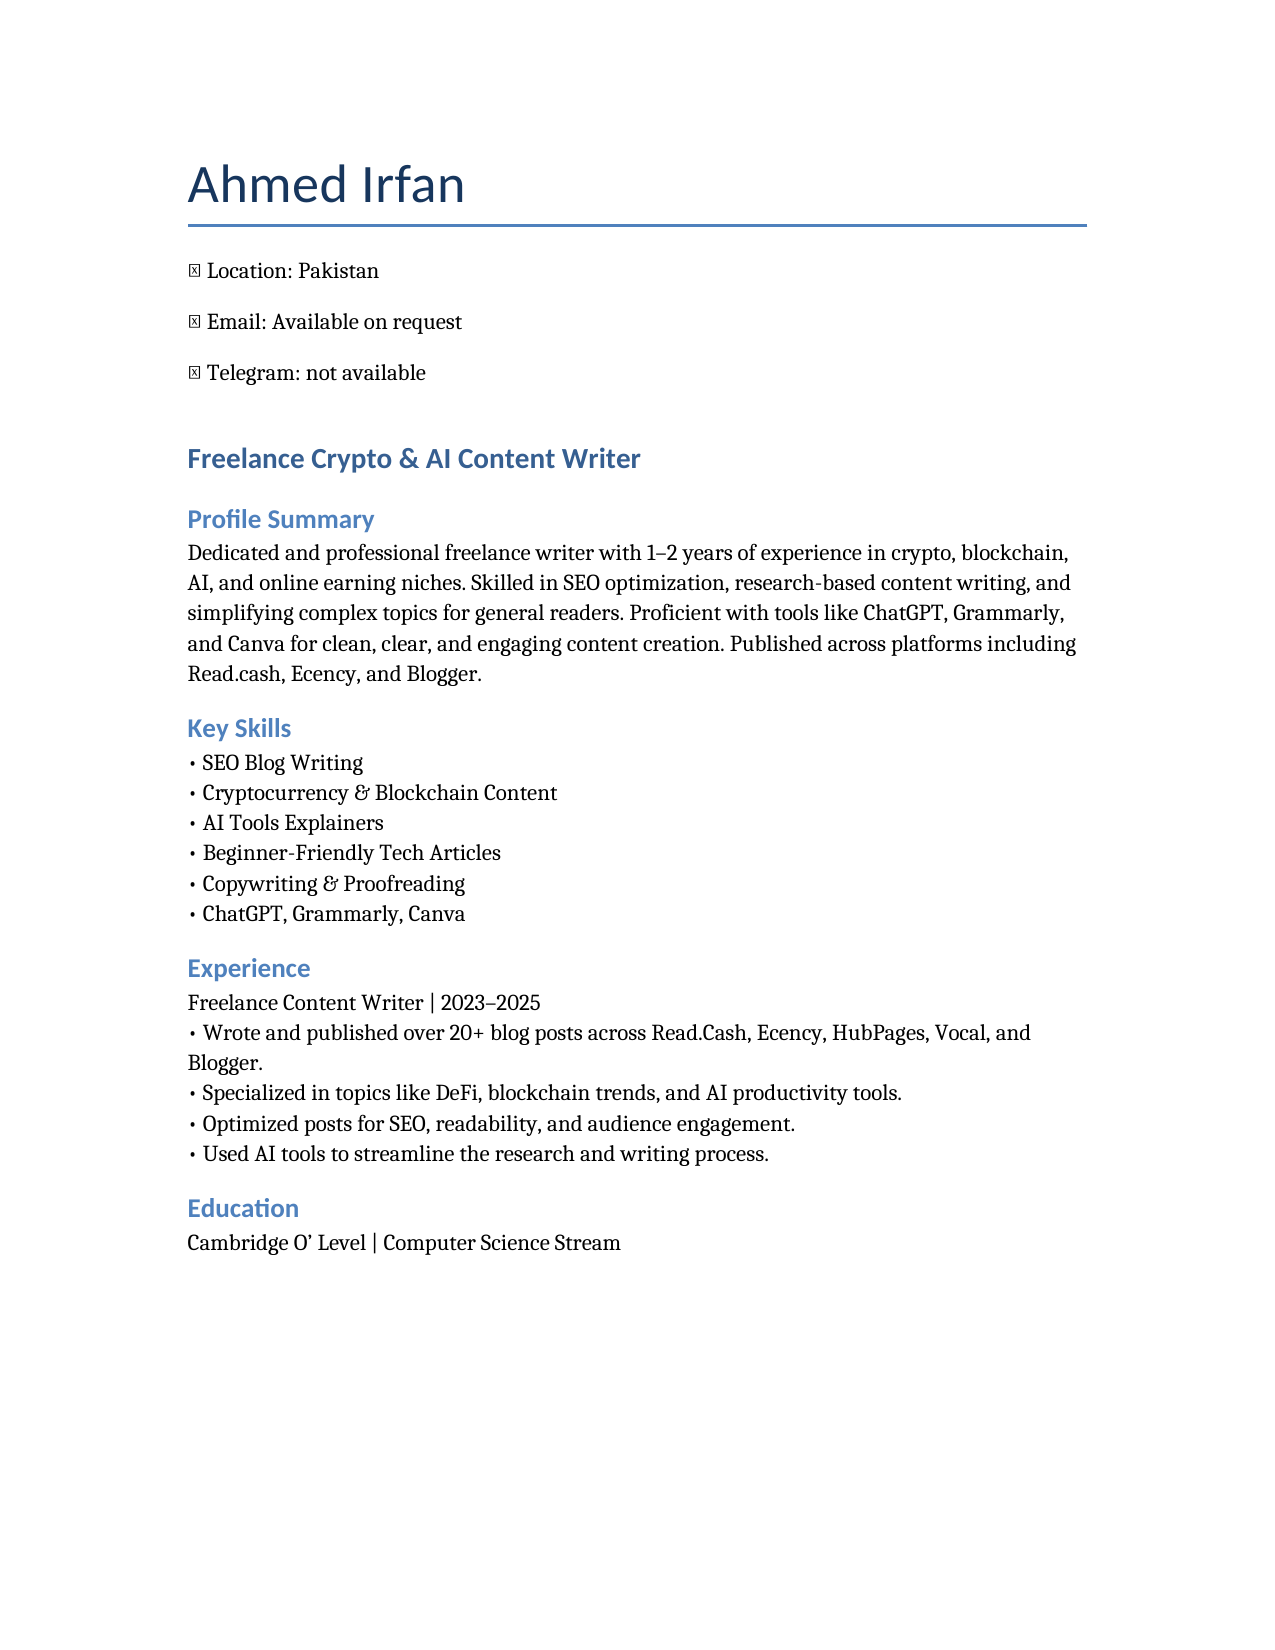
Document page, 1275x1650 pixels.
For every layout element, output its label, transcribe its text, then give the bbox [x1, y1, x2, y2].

text Freelance Content Writer | 2023–2025 • Wrote and published over 20+ blog posts across Read.Cash, Ecency, HubPages, Vocal, and Blogger. • Specialized in topics like DeFi, blockchain trends, and AI productivity tools. • Optimized posts for SEO, readability, and audience engagement. • Used AI tools to streamline the research and writing process. [187, 989, 1087, 1167]
subtitle Profile Summary [187, 502, 1087, 535]
subtitle Experience [187, 952, 1087, 985]
text Cambridge O’ Level | Computer Science Stream [187, 1229, 1087, 1256]
text 📍 Location: Pakistan [187, 258, 1087, 284]
subtitle Key Skills [187, 712, 1087, 745]
text • SEO Blog Writing • Cryptocurrency & Blockchain Content • AI Tools Explainers • Beginner-Friendly Tech Articles • Copywriting & Proofreading • ChatGPT, Grammarly, Canva [187, 749, 1087, 927]
text 📧 Email: Available on request [187, 309, 1087, 335]
subtitle Freelance Crypto & AI Content Writer [187, 440, 1087, 476]
subtitle Education [187, 1192, 1087, 1225]
text 📱 Telegram: not available [187, 360, 1087, 386]
title Ahmed Irfan [187, 150, 1087, 227]
text Dedicated and professional freelance writer with 1–2 years of experience in crypto, blockchain, AI, and online earning niches. Skilled in SEO optimization, research-based content writing, and simplifying complex topics for general readers. Proficient with tools like ChatGPT, Grammarly, and Canva for clean, clear, and engaging content creation. Published across platforms including Read.cash, Ecency, and Blogger. [187, 540, 1087, 687]
